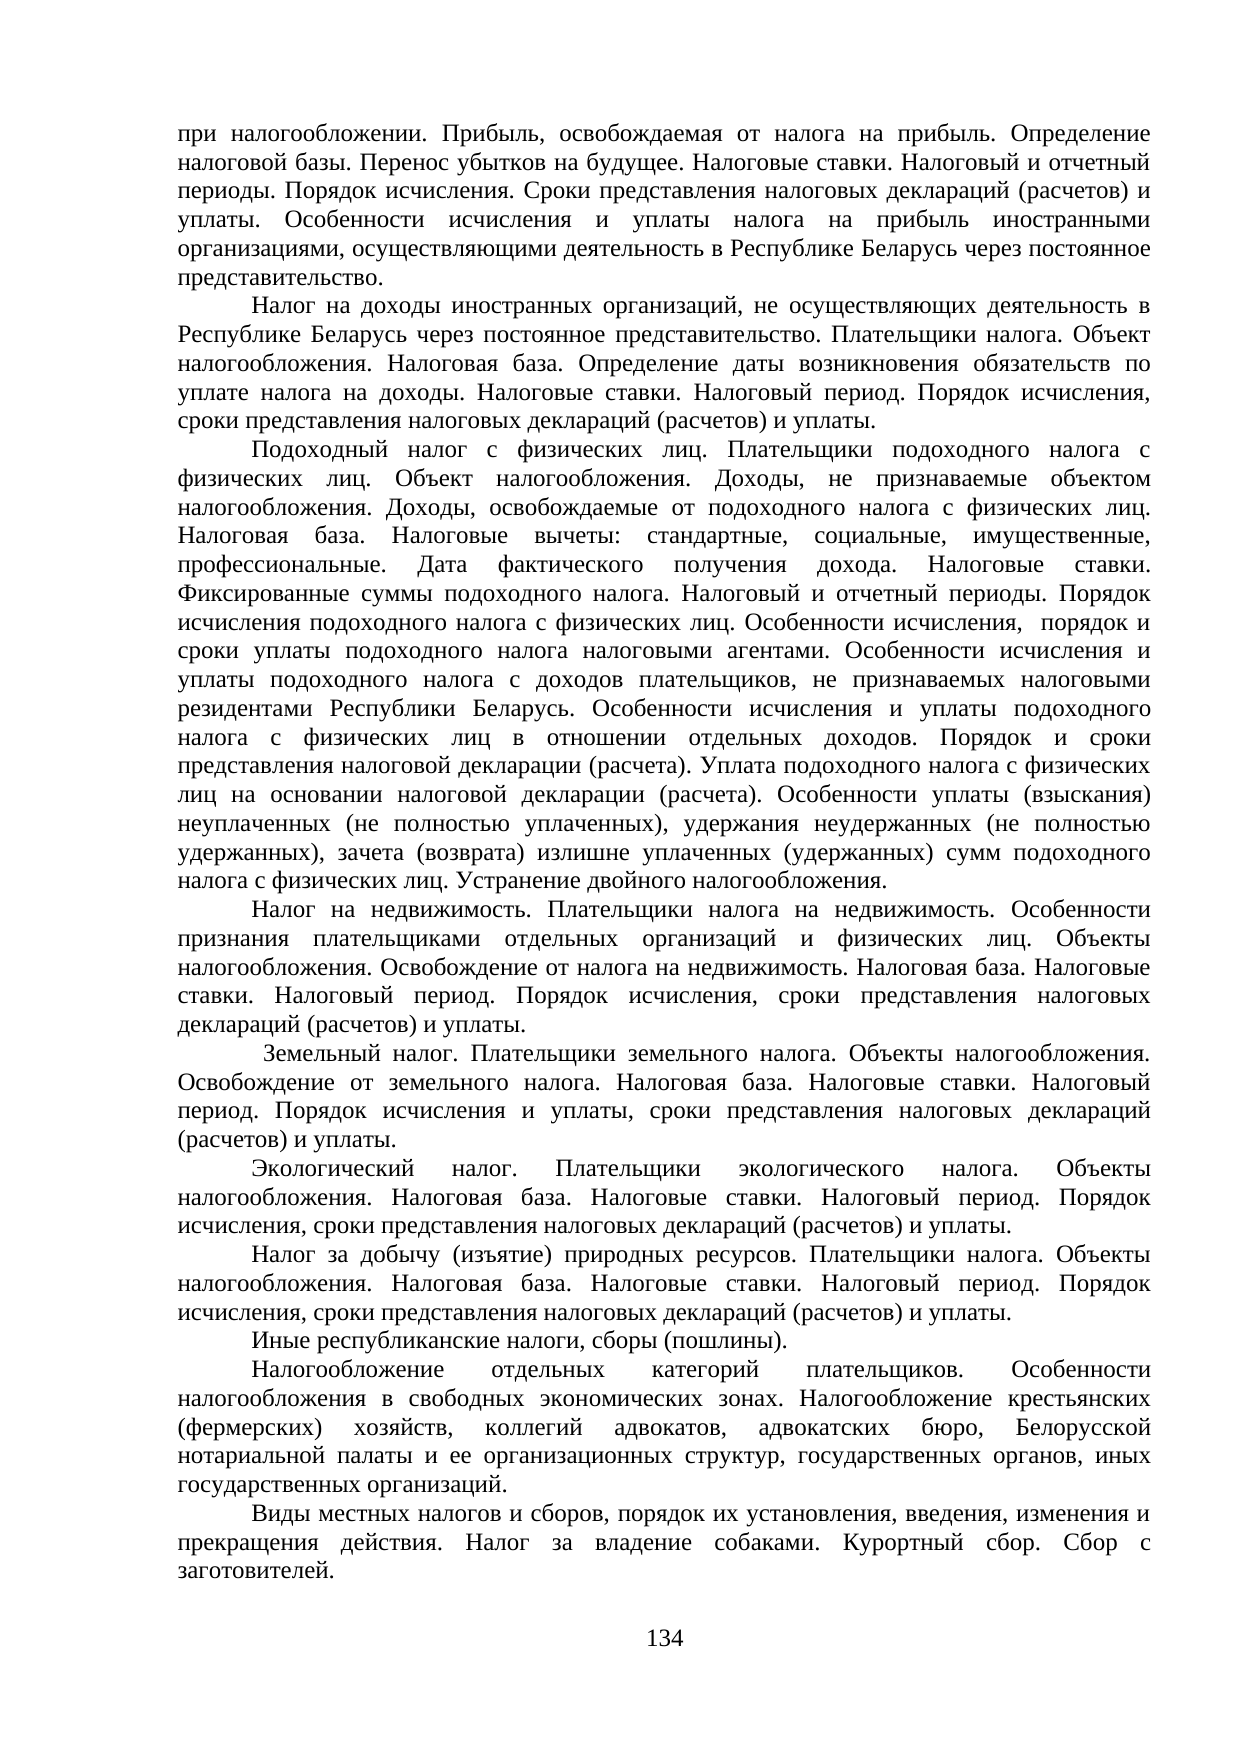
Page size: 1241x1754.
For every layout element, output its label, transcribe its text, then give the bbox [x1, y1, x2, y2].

text Налог на недвижимость. Плательщики налога на недвижимость. Особенности признания плательщиками отдельных организаций и физических лиц. Объекты налогообложения. Освобождение от налога на недвижимость. Налоговая база. Налоговые ставки. Налоговый период. Порядок исчисления, сроки представления налоговых деклараций (расчетов) и уплаты. [177, 894, 1152, 1038]
text Налог на доходы иностранных организаций, не осуществляющих деятельность в Республике Беларусь через постоянное представительство. Плательщики налога. Объект налогообложения. Налоговая база. Определение даты возникновения обязательств по уплате налога на доходы. Налоговые ставки. Налоговый период. Порядок исчисления, сроки представления налоговых деклараций (расчетов) и уплаты. [177, 291, 1152, 434]
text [177, 118, 1152, 291]
text Экологический налог. Плательщики экологического налога. Объекты налогообложения. Налоговая база. Налоговые ставки. Налоговый период. Порядок исчисления, сроки представления налоговых деклараций (расчетов) и уплаты. [177, 1153, 1152, 1239]
text Налог за добычу (изъятие) природных ресурсов. Плательщики налога. Объекты налогообложения. Налоговая база. Налоговые ставки. Налоговый период. Порядок исчисления, сроки представления налоговых деклараций (расчетов) и уплаты. [177, 1239, 1152, 1326]
text Подоходный налог с физических лиц. Плательщики подоходного налога с физических лиц. Объект налогообложения. Доходы, не признаваемые объектом налогообложения. Доходы, освобождаемые от подоходного налога с физических лиц. Налоговая база. Налоговые вычеты: стандартные, социальные, имущественные, профессиональные. Дата фактического получения дохода. Налоговые ставки. Фиксированные суммы подоходного налога. Налоговый и отчетный периоды. Порядок исчисления подоходного налога с физических лиц. Особенности исчисления, порядок и сроки уплаты подоходного налога налоговыми агентами. Особенности исчисления и уплаты подоходного налога с доходов плательщиков, не признаваемых налоговыми резидентами Республики Беларусь. Особенности исчисления и уплаты подоходного налога с физических лиц в отношении отдельных доходов. Порядок и сроки представления налоговой декларации (расчета). Уплата подоходного налога с физических лиц на основании налоговой декларации (расчета). Особенности уплаты (взыскания) неуплаченных (не полностью уплаченных), удержания неудержанных (не полностью удержанных), зачета (возврата) излишне уплаченных (удержанных) сумм подоходного налога с физических лиц. Устранение двойного налогообложения. [177, 434, 1152, 894]
text Земельный налог. Плательщики земельного налога. Объекты налогообложения. Освобождение от земельного налога. Налоговая база. Налоговые ставки. Налоговый период. Порядок исчисления и уплаты, сроки представления налоговых деклараций (расчетов) и уплаты. [177, 1038, 1152, 1153]
text Виды местных налогов и сборов, порядок их установления, введения, изменения и прекращения действия. Налог за владение собаками. Курортный сбор. Сбор с заготовителей. [177, 1498, 1152, 1584]
text Налогообложение отдельных категорий плательщиков. Особенности налогообложения в свободных экономических зонах. Налогообложение крестьянских (фермерских) хозяйств, коллегий адвокатов, адвокатских бюро, Белорусской нотариальной палаты и ее организационных структур, государственных органов, иных государственных организаций. [177, 1354, 1152, 1498]
text Иные республиканские налоги, сборы (пошлины). [177, 1326, 1152, 1354]
